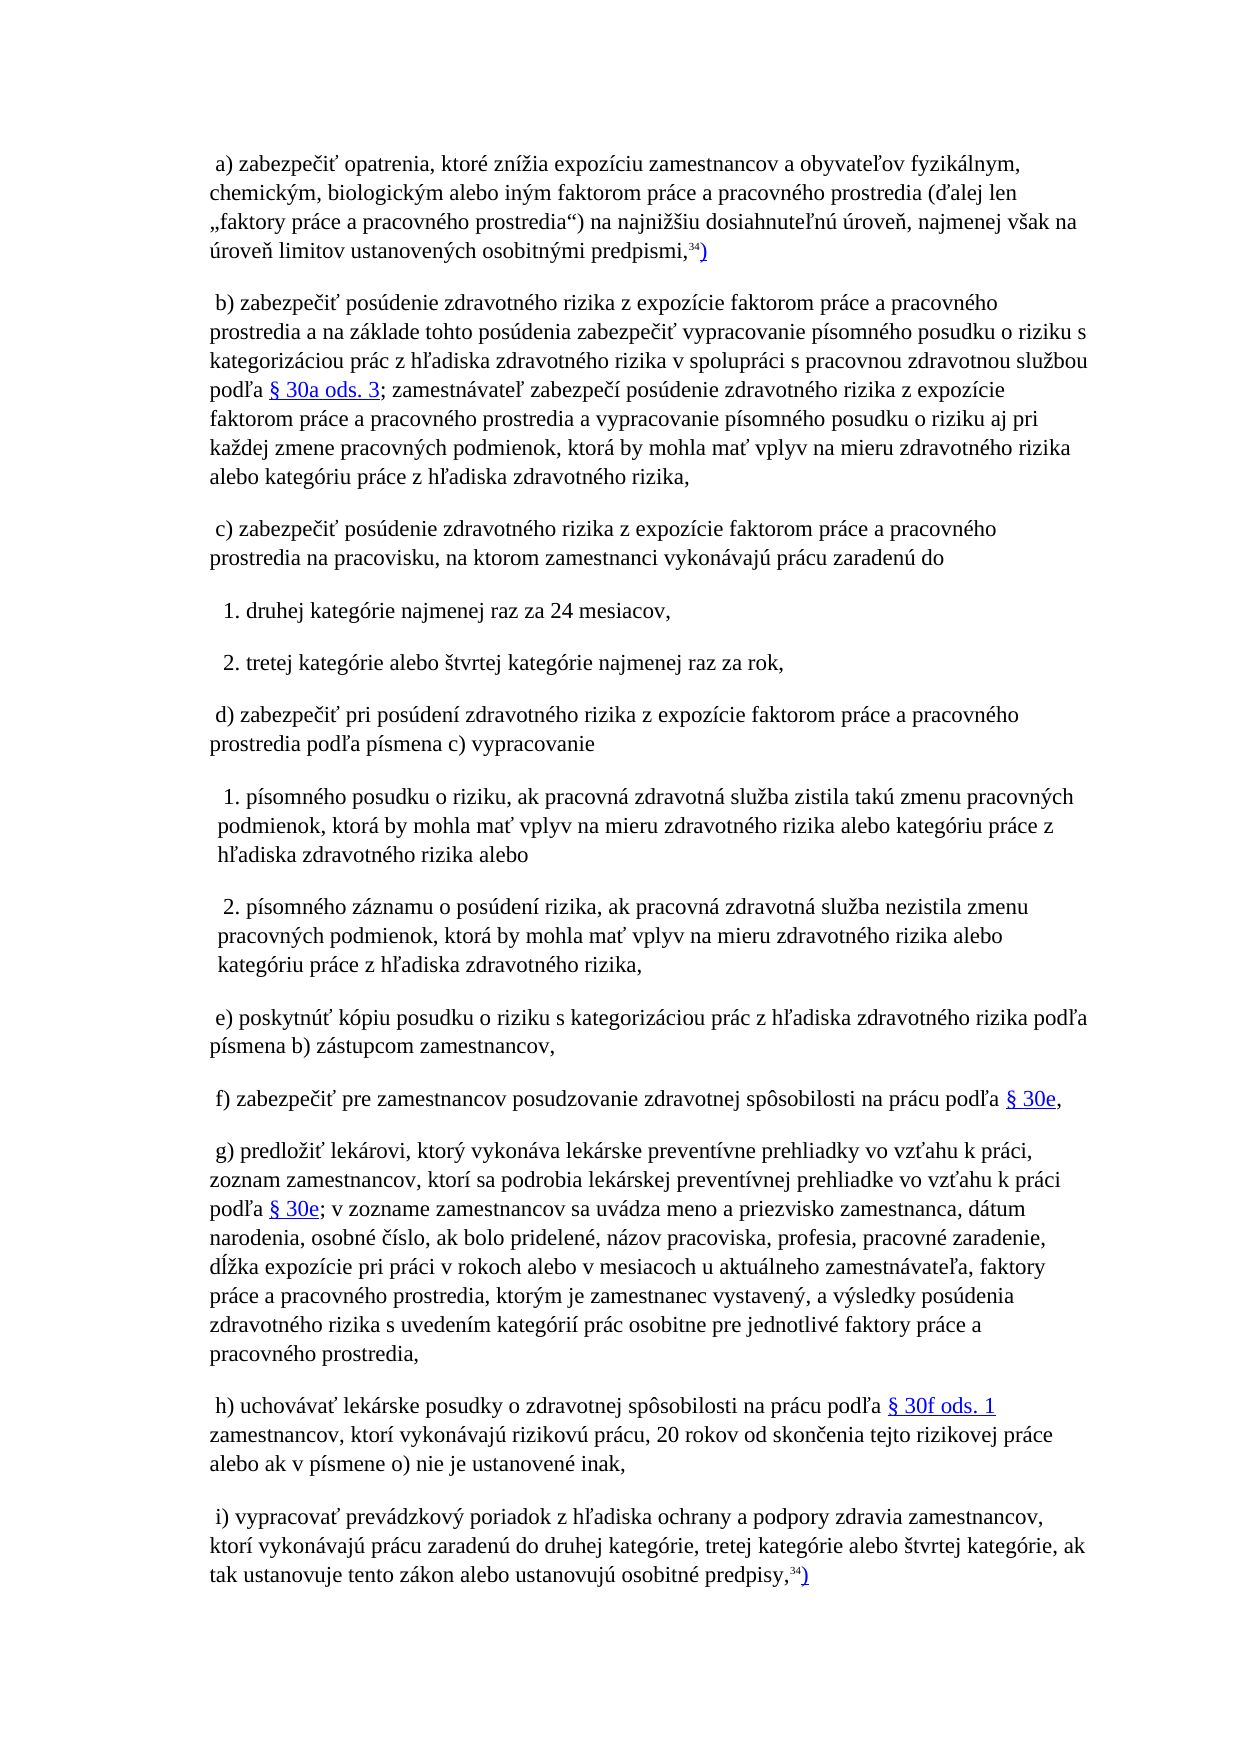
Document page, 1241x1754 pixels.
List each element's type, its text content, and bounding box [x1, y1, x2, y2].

text 2. písomného záznamu o posúdení rizika, ak pracovná zdravotná služba nezistila zmenu pracovných podmienok, ktorá by mohla mať vplyv na mieru zdravotného rizika alebo kategóriu práce z hľadiska zdravotného rizika, [217, 893, 1090, 977]
text 2. tretej kategórie alebo štvrtej kategórie najmenej raz za rok, [217, 649, 1090, 676]
text h) uchovávať lekárske posudky o zdravotnej spôsobilosti na prácu podľa § 30f ods. 1 zamestnancov, ktorí vykonávajú rizikovú prácu, 20 rokov od skončenia tejto rizikovej práce alebo ak v písmene o) nie je ustanovené inak, [209, 1392, 1090, 1477]
text d) zabezpečiť pri posúdení zdravotného rizika z expozície faktorom práce a pracovného prostredia podľa písmena c) vypracovanie [209, 702, 1090, 757]
text 1. písomného posudku o riziku, ak pracovná zdravotná služba zistila takú zmenu pracovných podmienok, ktorá by mohla mať vplyv na mieru zdravotného rizika alebo kategóriu práce z hľadiska zdravotného rizika alebo [217, 783, 1090, 867]
text a) zabezpečiť opatrenia, ktoré znížia expozíciu zamestnancov a obyvateľov fyzikálnym, chemickým, biologickým alebo iným faktorom práce a pracovného prostredia (ďalej len „faktory práce a pracovného prostredia“) na najnižšiu dosiahnuteľnú úroveň, najmenej však na úroveň limitov ustanovených osobitnými predpismi,34) [209, 150, 1090, 263]
text g) predložiť lekárovi, ktorý vykonáva lekárske preventívne prehliadky vo vzťahu k práci, zoznam zamestnancov, ktorí sa podrobia lekárskej preventívnej prehliadke vo vzťahu k práci podľa § 30e; v zozname zamestnancov sa uvádza meno a priezvisko zamestnanca, dátum narodenia, osobné číslo, ak bolo pridelené, názov pracoviska, profesia, pracovné zaradenie, dĺžka expozície pri práci v rokoch alebo v mesiacoch u aktuálneho zamestnávateľa, faktory práce a pracovného prostredia, ktorým je zamestnanec vystavený, a výsledky posúdenia zdravotného rizika s uvedením kategórií prác osobitne pre jednotlivé faktory práce a pracovného prostredia, [209, 1137, 1090, 1366]
text b) zabezpečiť posúdenie zdravotného rizika z expozície faktorom práce a pracovného prostredia a na základe tohto posúdenia zabezpečiť vypracovanie písomného posudku o riziku s kategorizáciou prác z hľadiska zdravotného rizika v spolupráci s pracovnou zdravotnou službou podľa § 30a ods. 3; zamestnávateľ zabezpečí posúdenie zdravotného rizika z expozície faktorom práce a pracovného prostredia a vypracovanie písomného posudku o riziku aj pri každej zmene pracovných podmienok, ktorá by mohla mať vplyv na mieru zdravotného rizika alebo kategóriu práce z hľadiska zdravotného rizika, [209, 289, 1090, 489]
text 1. druhej kategórie najmenej raz za 24 mesiacov, [217, 597, 1090, 623]
text i) vypracovať prevádzkový poriadok z hľadiska ochrany a podpory zdravia zamestnancov, ktorí vykonávajú prácu zaradenú do druhej kategórie, tretej kategórie alebo štvrtej kategórie, ak tak ustanovuje tento zákon alebo ustanovujú osobitné predpisy,34) [209, 1503, 1090, 1587]
text e) poskytnúť kópiu posudku o riziku s kategorizáciou prác z hľadiska zdravotného rizika podľa písmena b) zástupcom zamestnancov, [209, 1003, 1090, 1059]
text f) zabezpečiť pre zamestnancov posudzovanie zdravotnej spôsobilosti na prácu podľa § 30e, [209, 1085, 1090, 1111]
text c) zabezpečiť posúdenie zdravotného rizika z expozície faktorom práce a pracovného prostredia na pracovisku, na ktorom zamestnanci vykonávajú prácu zaradenú do [209, 515, 1090, 571]
